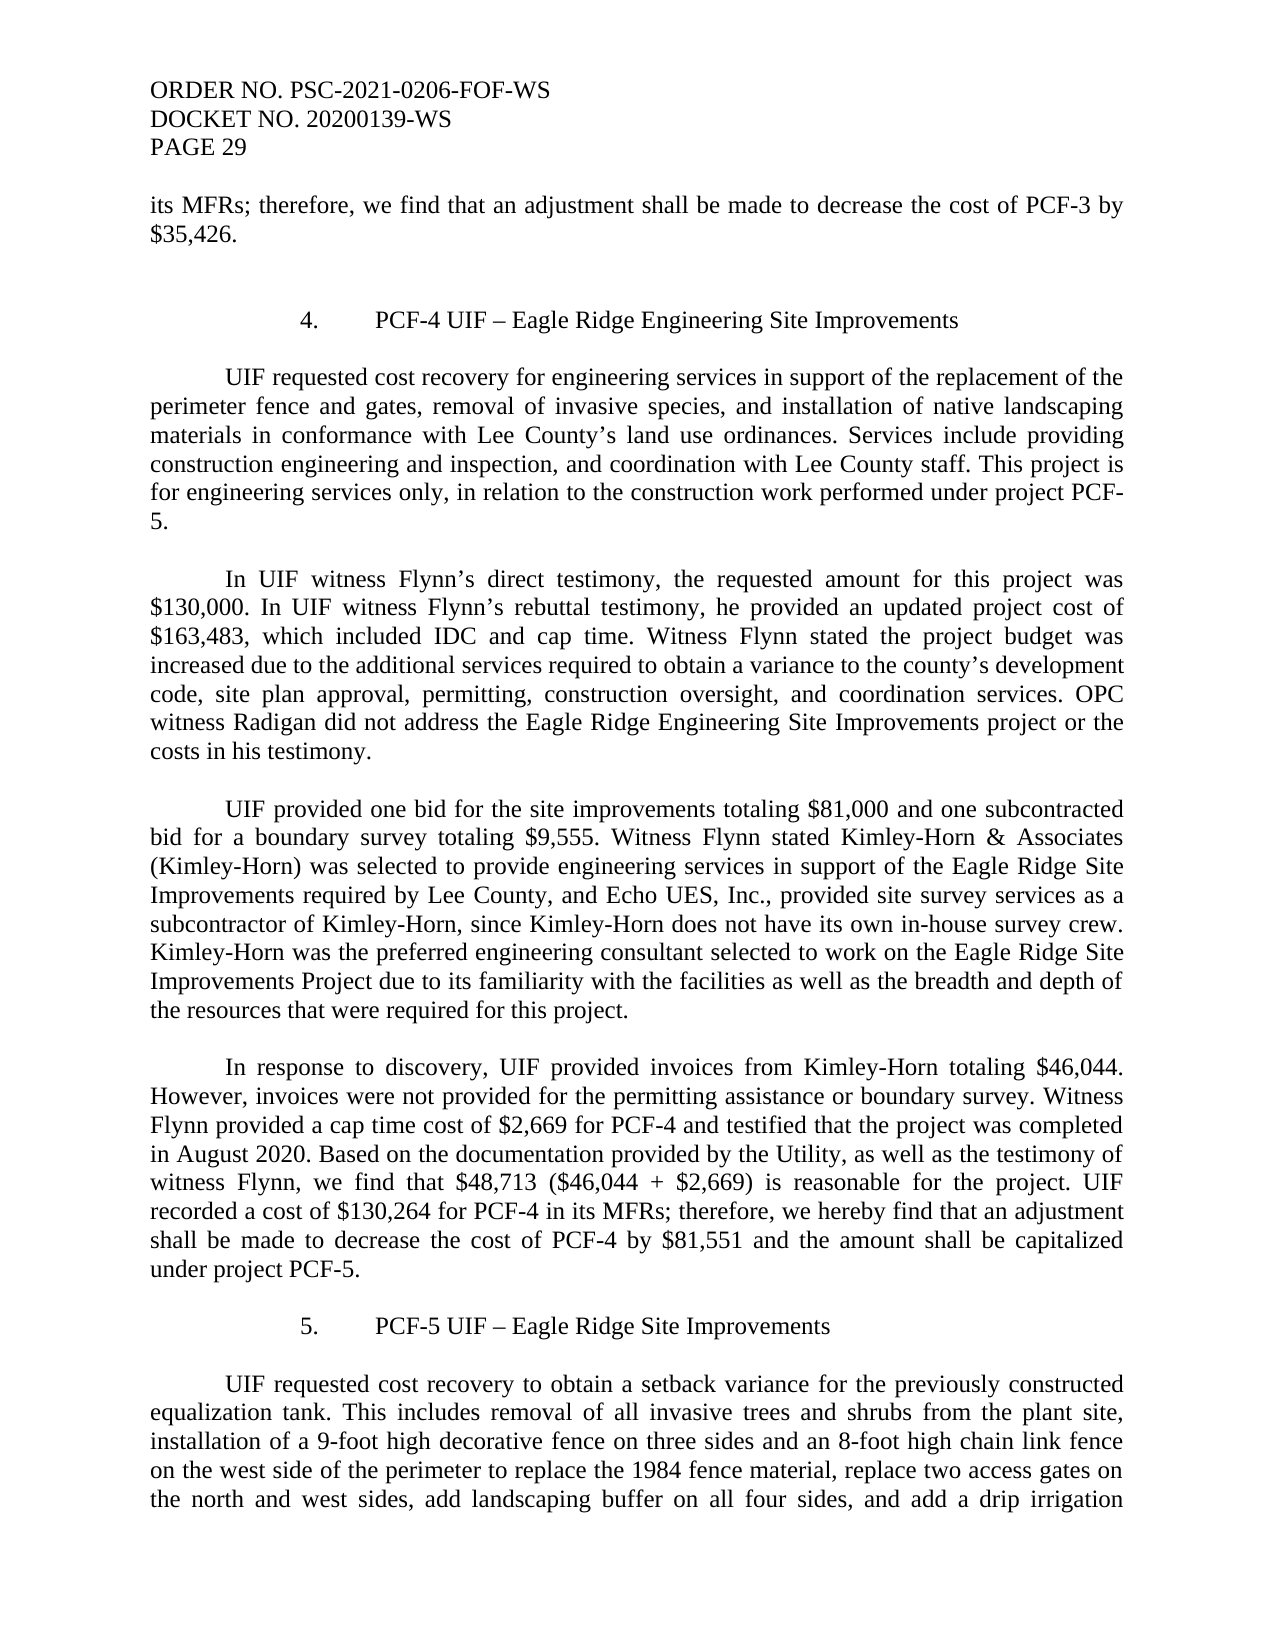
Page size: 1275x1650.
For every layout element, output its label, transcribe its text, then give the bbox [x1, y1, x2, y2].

list PCF-4 UIF – Eagle Ridge Engineering Site Improvements [300, 305, 1125, 334]
text In response to discovery, UIF provided invoices from Kimley-Horn totaling $46,044. However, invoices were not provided for the permitting assistance or boundary survey. Witness Flynn provided a cap time cost of $2,669 for PCF-4 and testified that the project was completed in August 2020. Based on the documentation provided by the Utility, as well as the testimony of witness Flynn, we find that $48,713 ($46,044 + $2,669) is reasonable for the project. UIF recorded a cost of $130,264 for PCF-4 in its MFRs; therefore, we hereby find that an adjustment shall be made to decrease the cost of PCF-4 by $81,551 and the amount shall be capitalized under project PCF-5. [150, 1052, 1125, 1282]
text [150, 1369, 1125, 1512]
text UIF provided one bid for the site improvements totaling $81,000 and one subcontracted bid for a boundary survey totaling $9,555. Witness Flynn stated Kimley-Horn & Associates (Kimley-Horn) was selected to provide engineering services in support of the Eagle Ridge Site Improvements required by Lee County, and Echo UES, Inc., provided site survey services as a subcontractor of Kimley-Horn, since Kimley-Horn does not have its own in-house survey crew. Kimley-Horn was the preferred engineering consultant selected to work on the Eagle Ridge Site Improvements Project due to its familiarity with the facilities as well as the breadth and depth of the resources that were required for this project. [150, 794, 1125, 1024]
text In UIF witness Flynn’s direct testimony, the requested amount for this project was $130,000. In UIF witness Flynn’s rebuttal testimony, he provided an updated project cost of $163,483, which included IDC and cap time. Witness Flynn stated the project budget was increased due to the additional services required to obtain a variance to the county’s development code, site plan approval, permitting, construction oversight, and coordination services. OPC witness Radigan did not address the Eagle Ridge Engineering Site Improvements project or the costs in his testimony. [150, 564, 1125, 765]
text UIF requested cost recovery for engineering services in support of the replacement of the perimeter fence and gates, removal of invasive species, and installation of native landscaping materials in conformance with Lee County’s land use ordinances. Services include providing construction engineering and inspection, and coordination with Lee County staff. This project is for engineering services only, in relation to the construction work performed under project PCF-5. [150, 362, 1125, 535]
list PCF-5 UIF – Eagle Ridge Site Improvements [300, 1311, 1125, 1340]
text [150, 190, 1125, 247]
